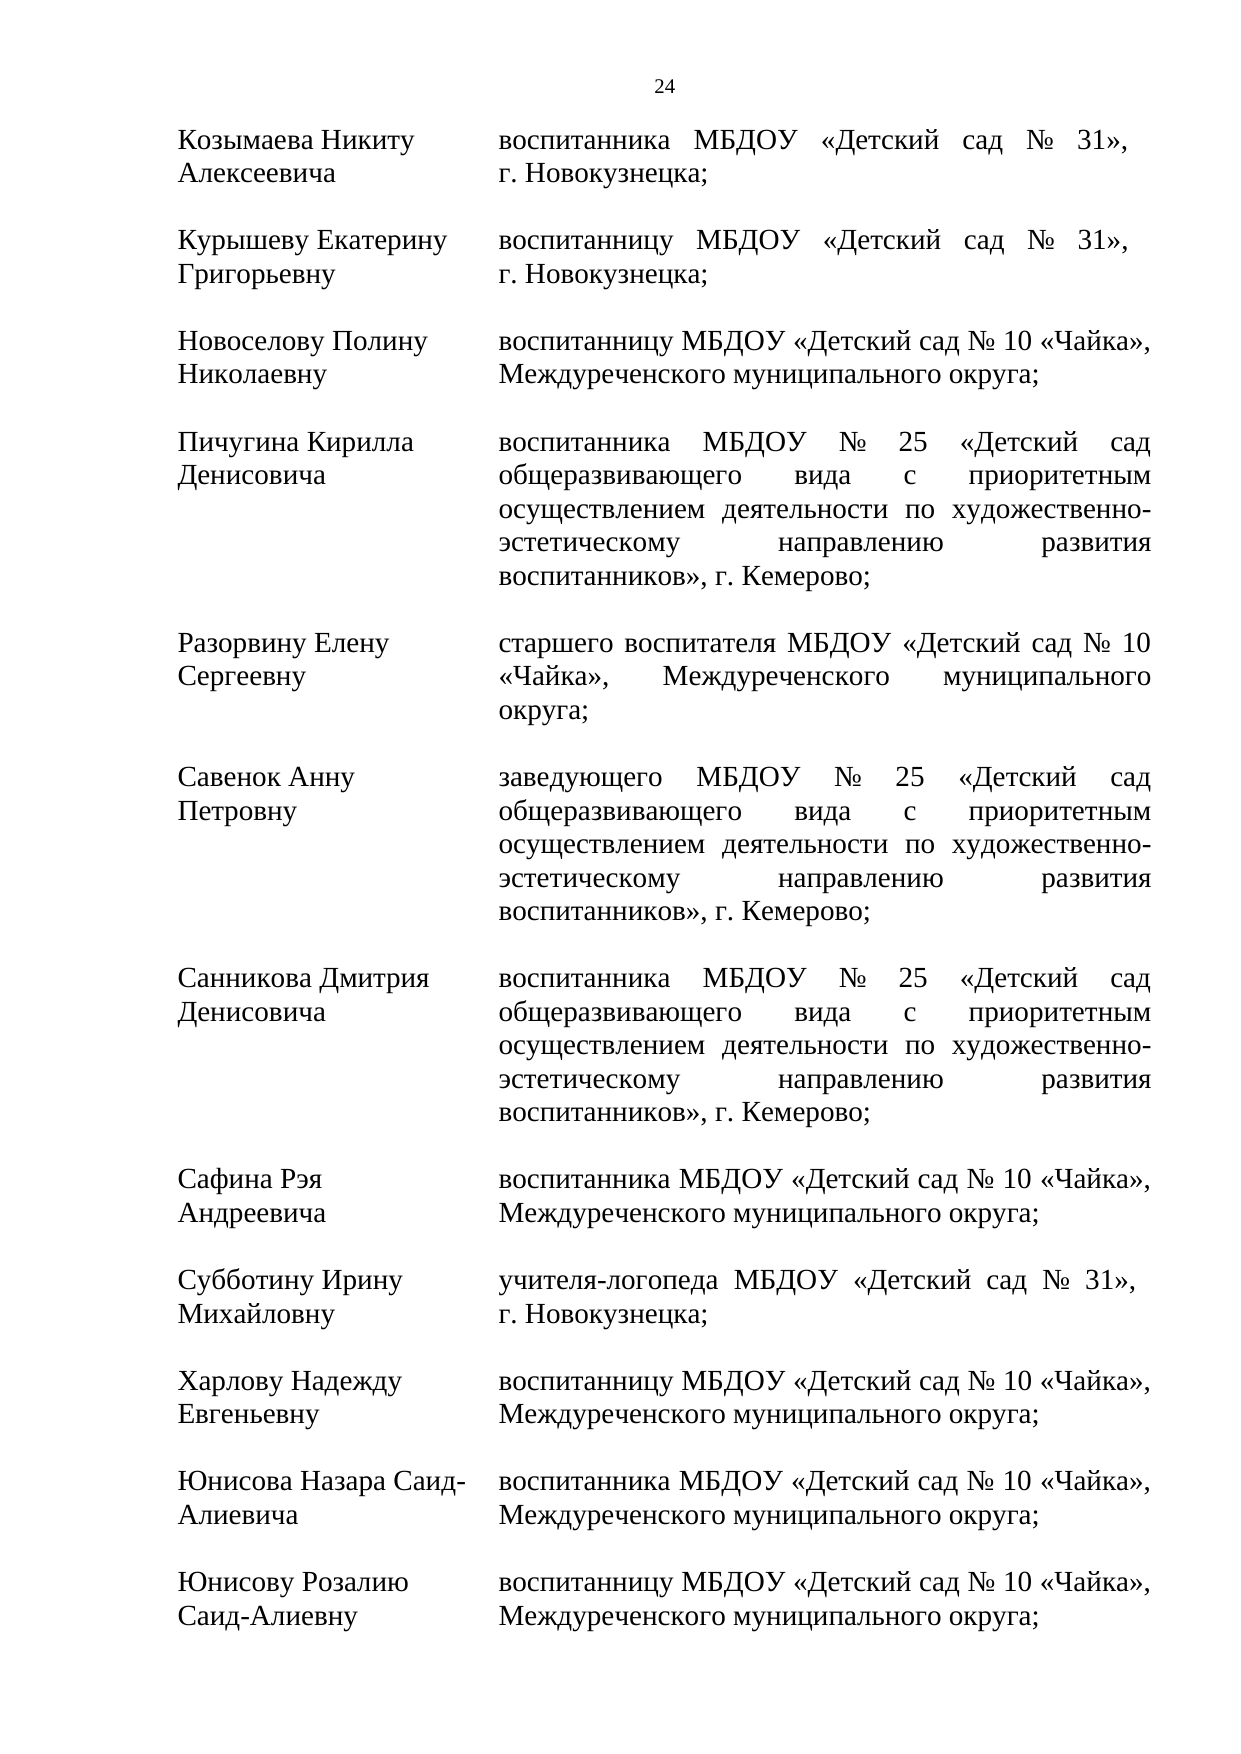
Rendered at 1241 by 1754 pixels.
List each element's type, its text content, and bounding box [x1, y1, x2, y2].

table_cell воспитанницу МБДОУ «Детский сад № 10 «Чайка», Междуреченского муниципального округа; [487, 1564, 1163, 1665]
table_cell воспитанника МБДОУ № 25 «Детский сад общеразвивающего вида с приоритетным осуществлением деятельности по художественно-эстетическому направлению развития воспитанников», г. Кемерово; [487, 424, 1163, 625]
table_cell Савенок Анну Петровну [166, 759, 487, 960]
table_cell воспитанницу МБДОУ «Детский сад № 10 «Чайка», Междуреченского муниципального округа; [487, 1363, 1163, 1463]
table_cell воспитанницу МБДОУ «Детский сад № 31», г. Новокузнецка; [487, 223, 1163, 323]
table_cell воспитанника МБДОУ «Детский сад № 31», г. Новокузнецка; [487, 122, 1163, 222]
table_cell Новоселову Полину Николаевну [166, 323, 487, 424]
table_cell Субботину Ирину Михайловну [166, 1262, 487, 1363]
table_cell воспитанника МБДОУ «Детский сад № 10 «Чайка», Междуреченского муниципального округа; [487, 1162, 1163, 1262]
table_cell Пичугина Кирилла Денисовича [166, 424, 487, 625]
table_cell воспитанника МБДОУ № 25 «Детский сад общеразвивающего вида с приоритетным осуществлением деятельности по художественно-эстетическому направлению развития воспитанников», г. Кемерово; [487, 960, 1163, 1162]
table_cell Козымаева Никиту Алексеевича [166, 122, 487, 222]
table_cell Сафина Рэя Андреевича [166, 1162, 487, 1262]
table_cell Курышеву Екатерину Григорьевну [166, 223, 487, 323]
table_cell Юнисова Назара Саид-Алиевича [166, 1464, 487, 1564]
table_cell Санникова Дмитрия Денисовича [166, 960, 487, 1162]
table_cell старшего воспитателя МБДОУ «Детский сад № 10 «Чайка», Междуреченского муниципального округа; [487, 625, 1163, 759]
table_cell воспитанницу МБДОУ «Детский сад № 10 «Чайка», Междуреченского муниципального округа; [487, 323, 1163, 424]
table_cell воспитанника МБДОУ «Детский сад № 10 «Чайка», Междуреченского муниципального округа; [487, 1464, 1163, 1564]
table_cell Юнисову Розалию Саид-Алиевну [166, 1564, 487, 1665]
table_cell Разорвину Елену Сергеевну [166, 625, 487, 759]
table_cell учителя-логопеда МБДОУ «Детский сад № 31», г. Новокузнецка; [487, 1262, 1163, 1363]
table_cell Харлову Надежду Евгеньевну [166, 1363, 487, 1463]
table_cell заведующего МБДОУ № 25 «Детский сад общеразвивающего вида с приоритетным осуществлением деятельности по художественно-эстетическому направлению развития воспитанников», г. Кемерово; [487, 759, 1163, 960]
